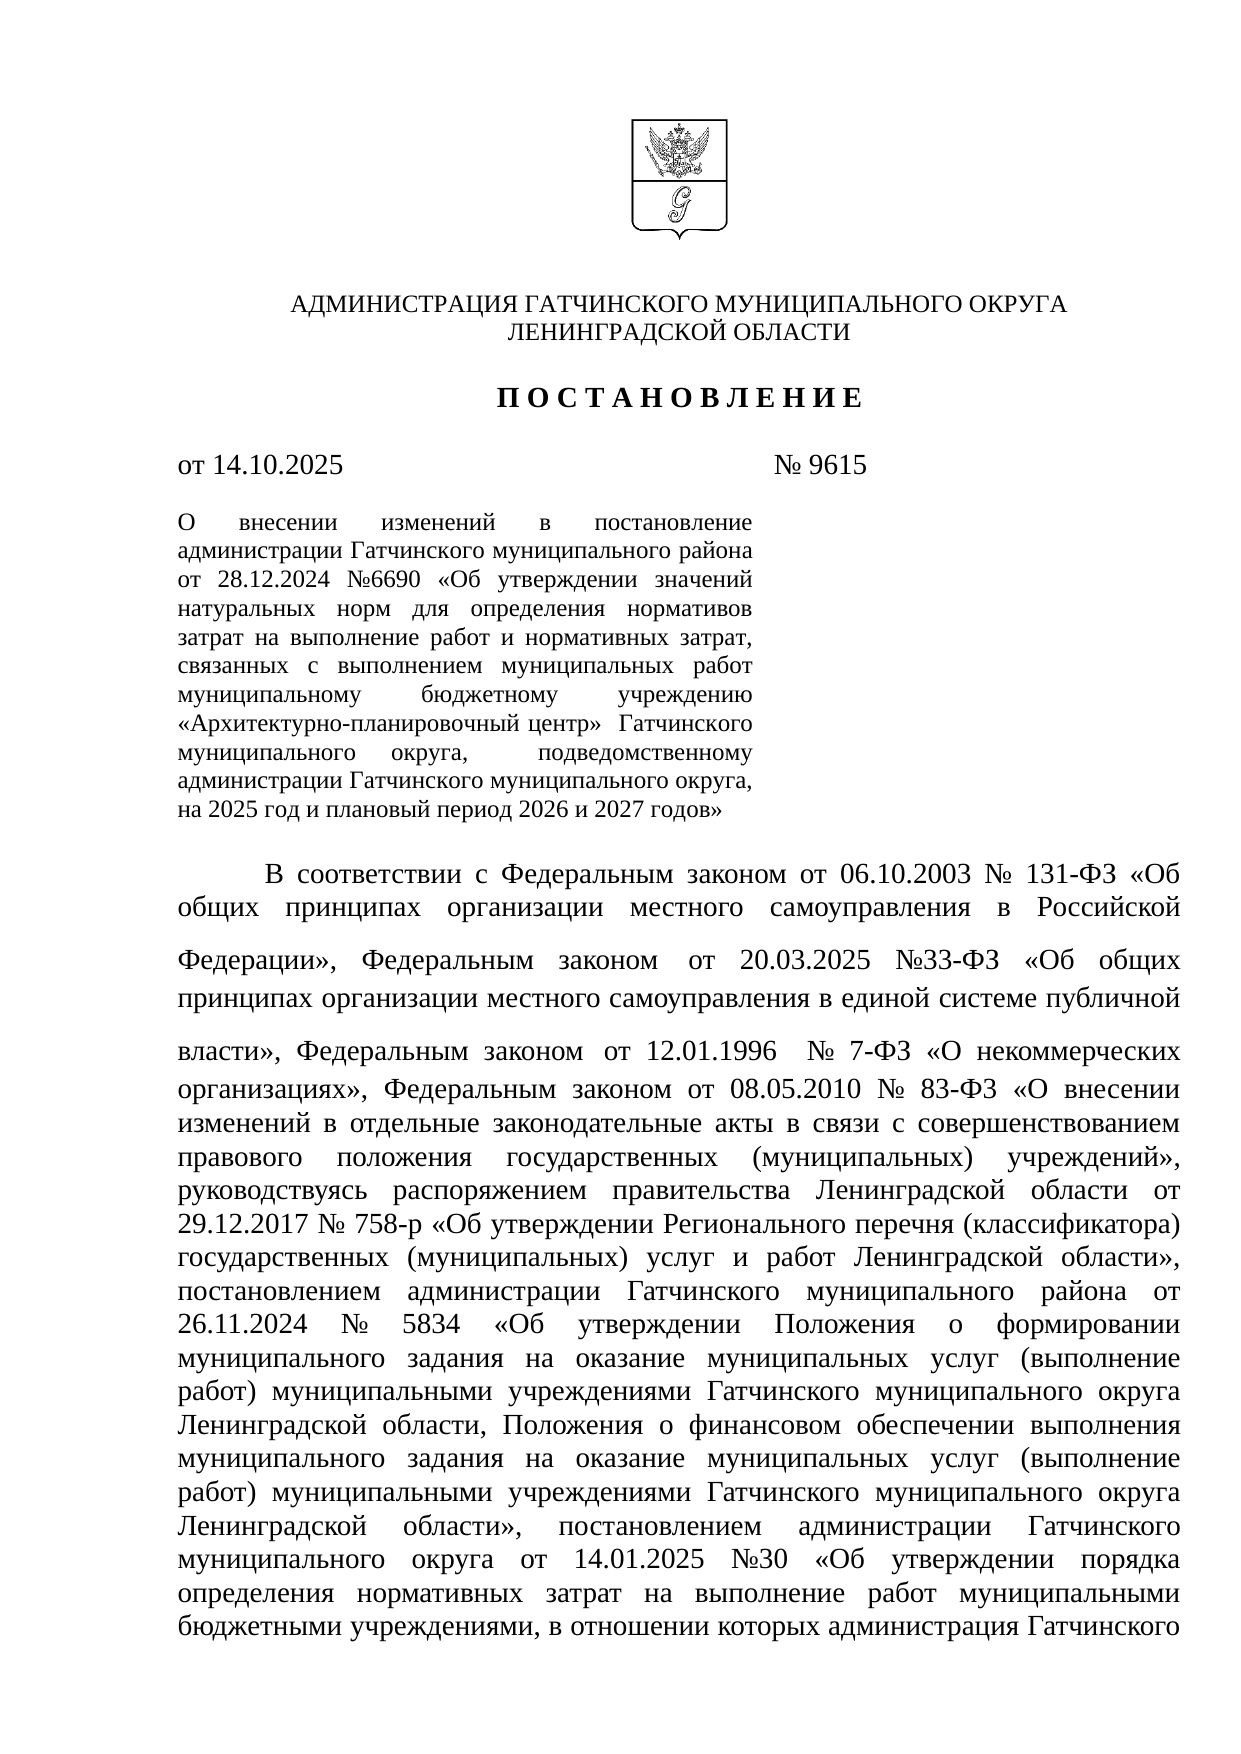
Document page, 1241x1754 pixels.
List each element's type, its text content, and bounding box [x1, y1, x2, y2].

picture [630, 118, 729, 241]
text АДМИНИСТРАЦИЯ ГАТЧИНСКОГО МУНИЦИПАЛЬНОГО ОКРУГА [177, 289, 1181, 317]
text О внесении изменений в постановление администрации Гатчинского муниципального района от 28.12.2024 №6690 «Об утверждении значений натуральных норм для определения нормативов затрат на выполнение работ и нормативных затрат, связанных с выполнением муниципальных работ муниципальному бюджетному учреждению «Архитектурно-планировочный центр» Гатчинского муниципального округа, подведомственному администрации Гатчинского муниципального округа, на 2025 год и плановый период 2026 и 2027 годов» [177, 507, 753, 823]
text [177, 856, 1181, 1642]
text от 14.10.2025 № 9615 [177, 447, 1181, 480]
text П О С Т А Н О В Л Е Н И Е [177, 380, 1181, 413]
text ЛЕНИНГРАДСКОЙ ОБЛАСТИ [177, 317, 1181, 346]
